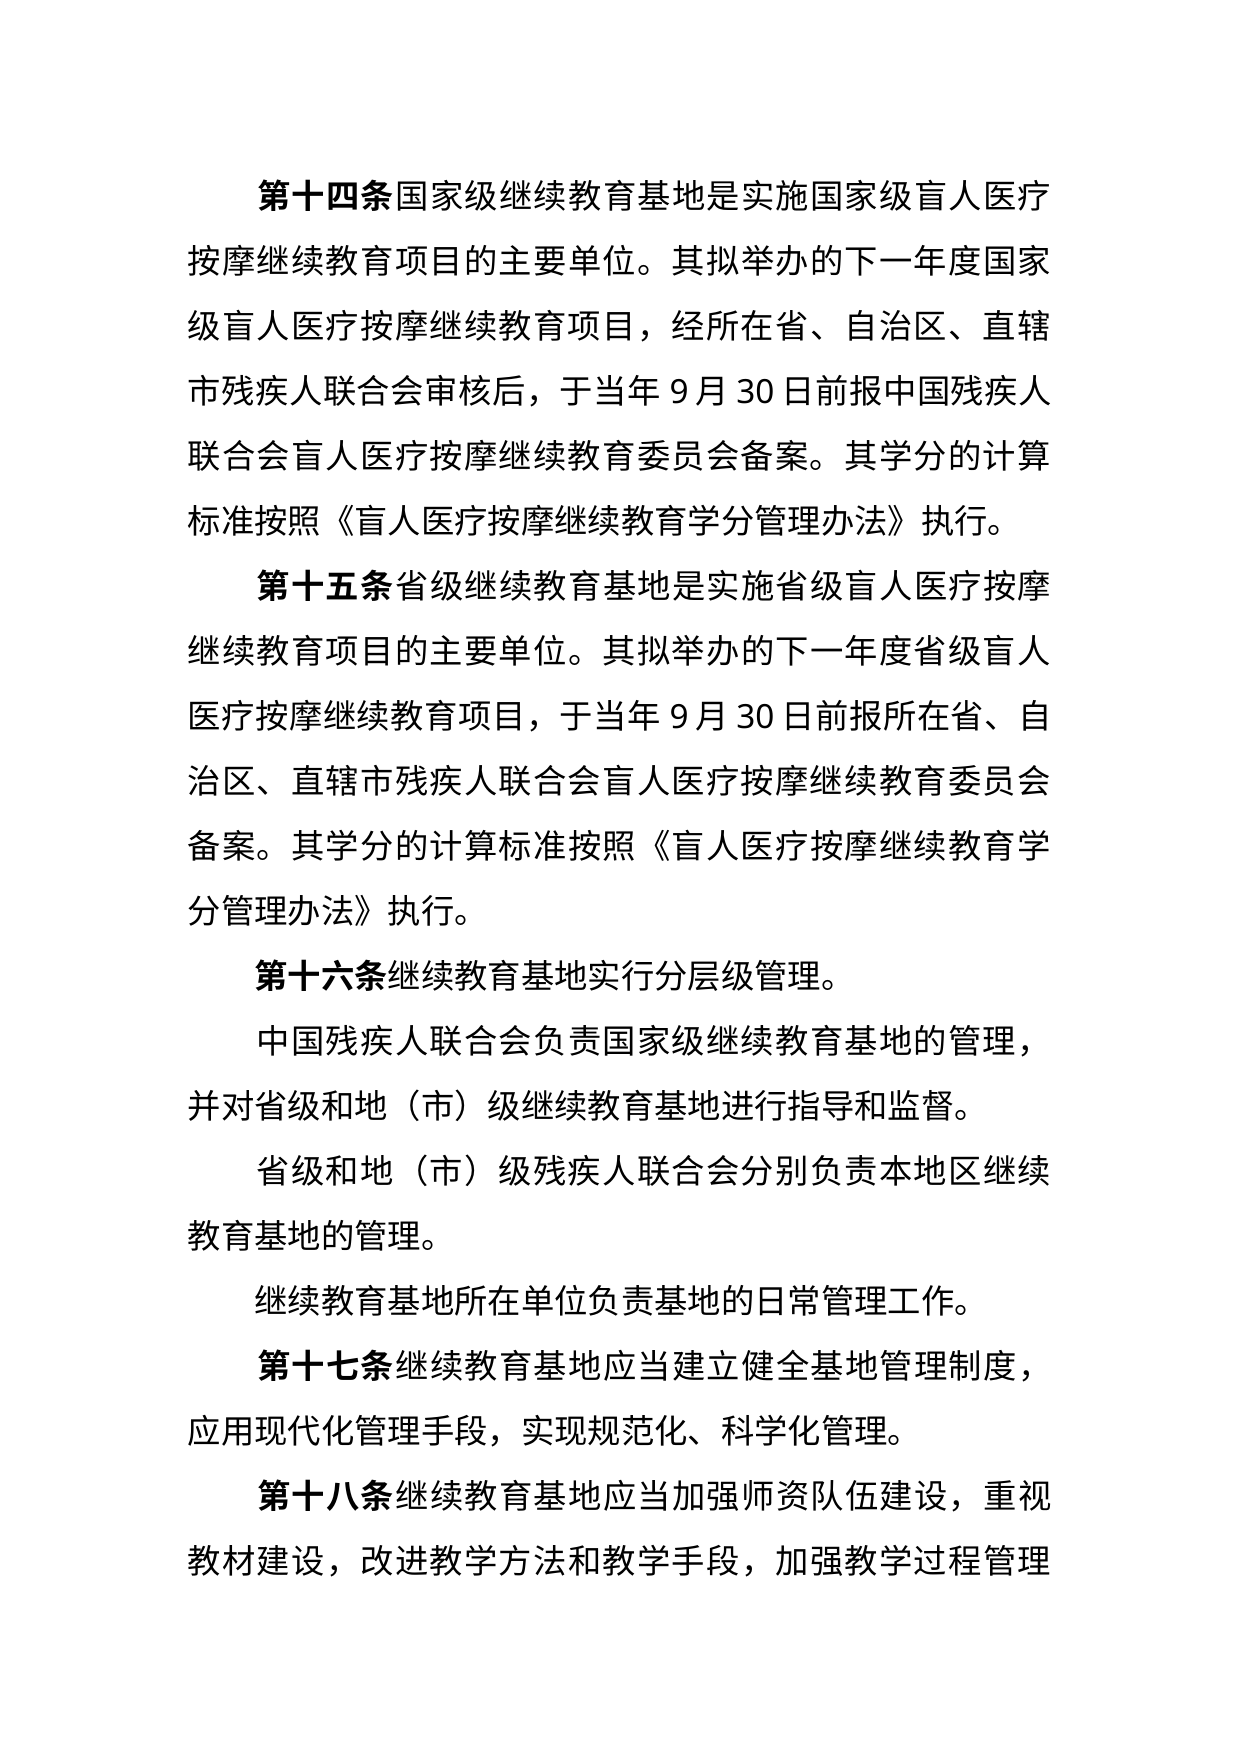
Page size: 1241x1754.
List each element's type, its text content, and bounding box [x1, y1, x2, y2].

text 第十六条继续教育基地实行分层级管理。 [187, 942, 1053, 1007]
text 第十五条省级继续教育基地是实施省级盲人医疗按摩继续教育项目的主要单位。其拟举办的下一年度省级盲人医疗按摩继续教育项目，于当年9月30日前报所在省、自治区、直辖市残疾人联合会盲人医疗按摩继续教育委员会备案。其学分的计算标准按照《盲人医疗按摩继续教育学分管理办法》执行。 [187, 552, 1053, 942]
text 中国残疾人联合会负责国家级继续教育基地的管理，并对省级和地（市）级继续教育基地进行指导和监督。 [187, 1007, 1053, 1137]
text 第十七条继续教育基地应当建立健全基地管理制度，应用现代化管理手段，实现规范化、科学化管理。 [187, 1332, 1053, 1462]
text 继续教育基地所在单位负责基地的日常管理工作。 [187, 1267, 1053, 1332]
text 第十四条国家级继续教育基地是实施国家级盲人医疗按摩继续教育项目的主要单位。其拟举办的下一年度国家级盲人医疗按摩继续教育项目，经所在省、自治区、直辖市残疾人联合会审核后，于当年9月30日前报中国残疾人联合会盲人医疗按摩继续教育委员会备案。其学分的计算标准按照《盲人医疗按摩继续教育学分管理办法》执行。 [187, 162, 1053, 552]
text 省级和地（市）级残疾人联合会分别负责本地区继续教育基地的管理。 [187, 1137, 1053, 1267]
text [187, 1462, 1053, 1592]
